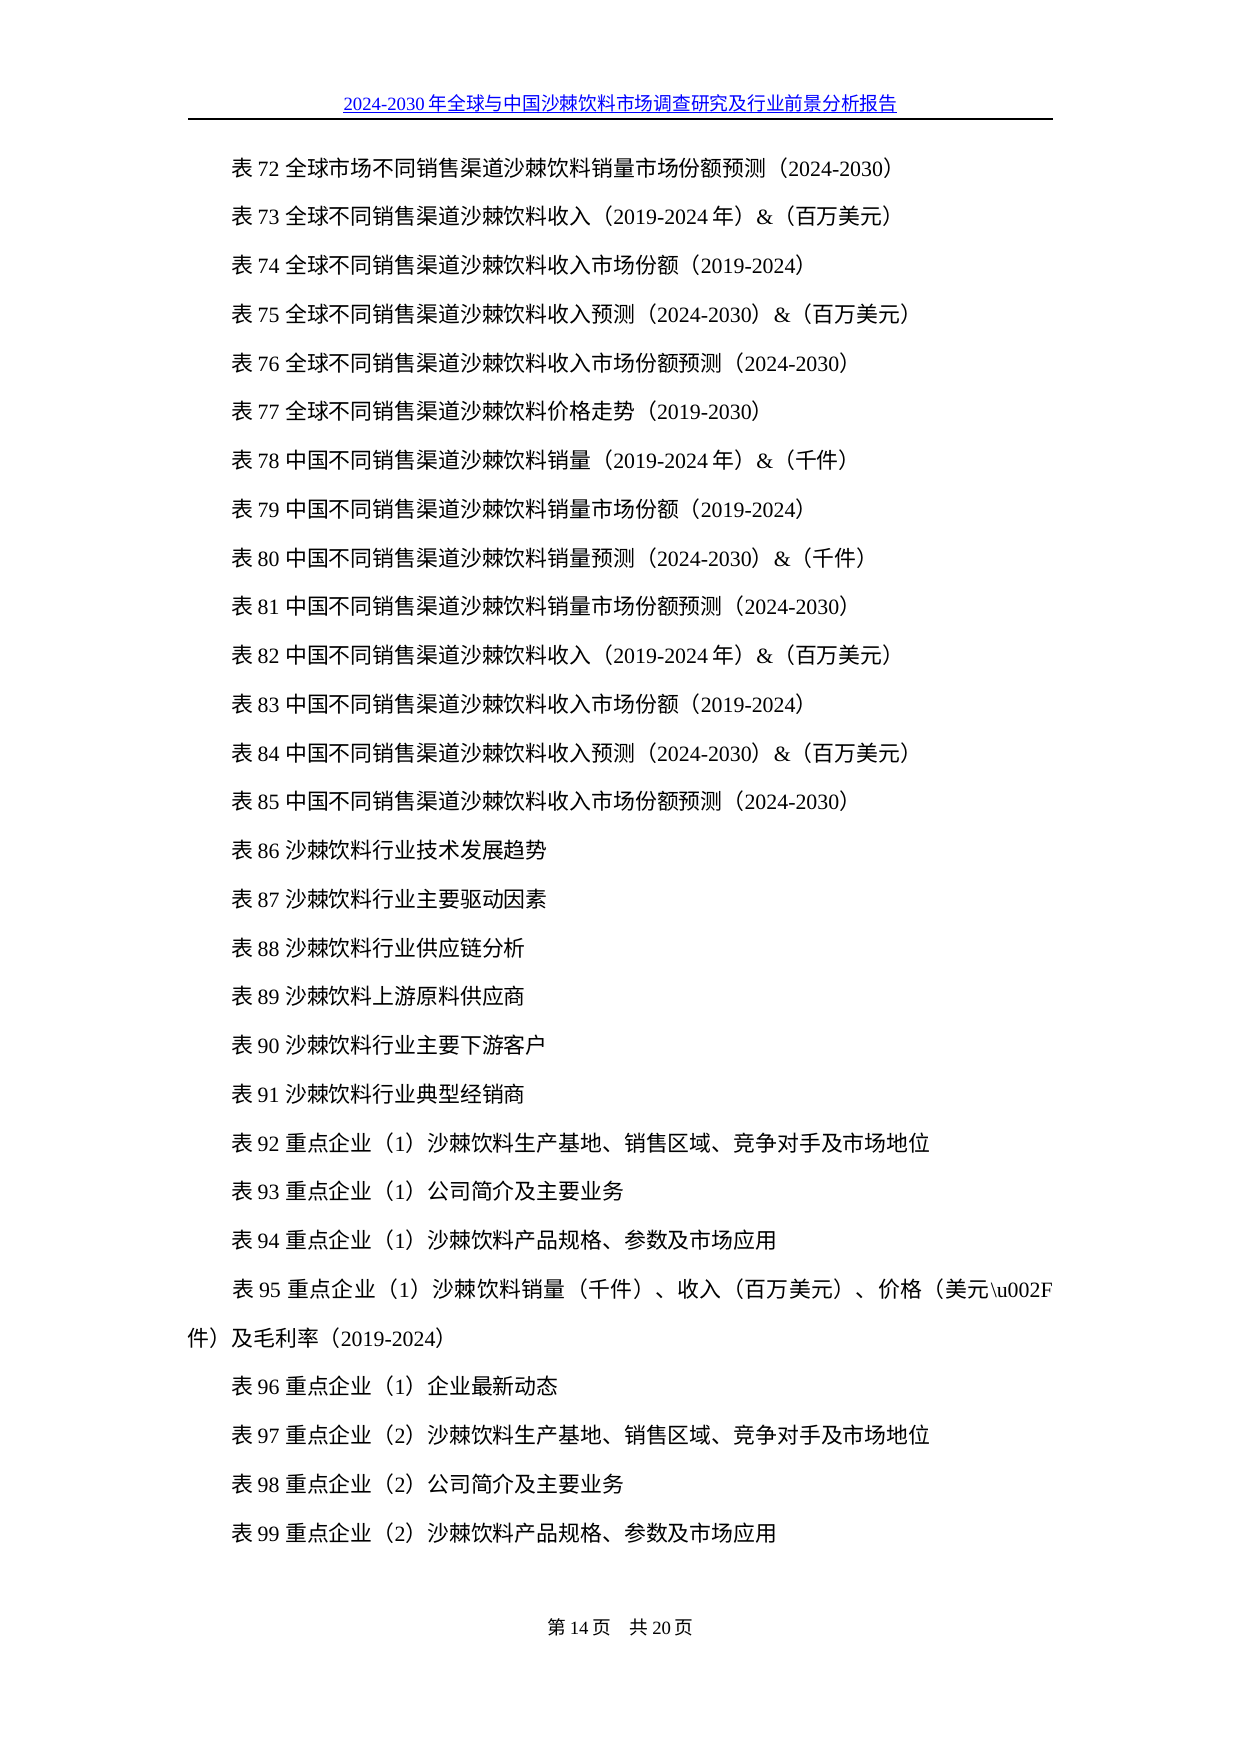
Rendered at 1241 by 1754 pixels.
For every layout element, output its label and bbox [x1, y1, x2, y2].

text [187, 150, 1053, 1548]
